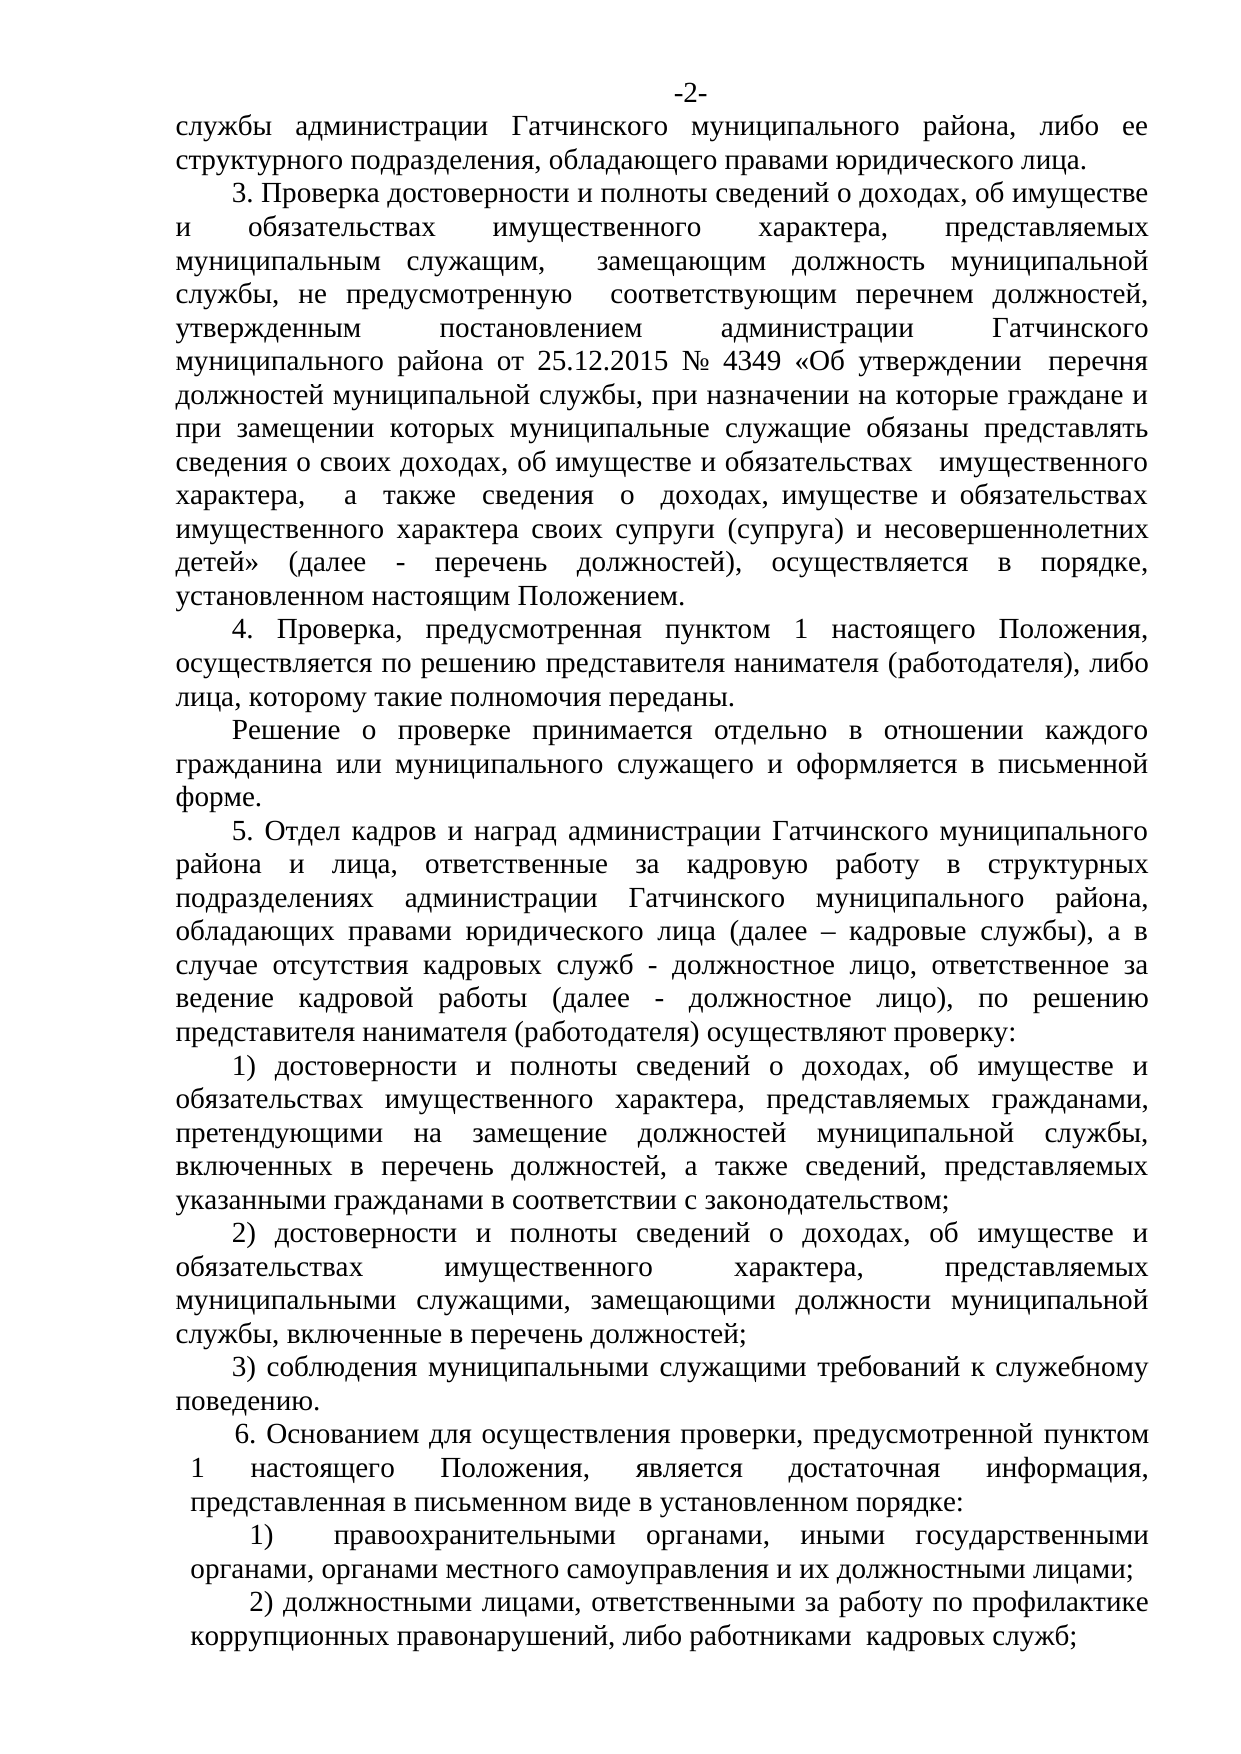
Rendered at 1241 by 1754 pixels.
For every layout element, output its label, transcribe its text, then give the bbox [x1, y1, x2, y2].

text -2- [175, 75, 1149, 108]
text 1) правоохранительными органами, иными государственными органами, органами местного самоуправления и их должностными лицами; [190, 1517, 1149, 1584]
text 4. Проверка, предусмотренная пунктом 1 настоящего Положения, осуществляется по решению представителя нанимателя (работодателя), либо лица, которому такие полномочия переданы. [175, 612, 1149, 712]
text 2) достоверности и полноты сведений о доходах, об имуществе и обязательствах имущественного характера, представляемых муниципальными служащими, замещающими должности муниципальной службы, включенные в перечень должностей; [175, 1215, 1149, 1349]
text 6. Основанием для осуществления проверки, предусмотренной пунктом 1 настоящего Положения, является достаточная информация, представленная в письменном виде в установленном порядке: [190, 1417, 1149, 1517]
text службы администрации Гатчинского муниципального района, либо ее структурного подразделения, обладающего правами юридического лица. [175, 108, 1149, 176]
text 3) соблюдения муниципальными служащими требований к служебному поведению. [175, 1349, 1149, 1417]
text 1) достоверности и полноты сведений о доходах, об имуществе и обязательствах имущественного характера, представляемых гражданами, претендующими на замещение должностей муниципальной службы, включенных в перечень должностей, а также сведений, представляемых указанными гражданами в соответствии с законодательством; [175, 1048, 1149, 1215]
text Решение о проверке принимается отдельно в отношении каждого гражданина или муниципального служащего и оформляется в письменной форме. [175, 712, 1149, 813]
text 5. Отдел кадров и наград администрации Гатчинского муниципального района и лица, ответственные за кадровую работу в структурных подразделениях администрации Гатчинского муниципального района, обладающих правами юридического лица (далее – кадровые службы), а в случае отсутствия кадровых служб - должностное лицо, ответственное за ведение кадровой работы (далее - должностное лицо), по решению представителя нанимателя (работодателя) осуществляют проверку: [175, 813, 1149, 1048]
text 2) должностными лицами, ответственными за работу по профилактике коррупционных правонарушений, либо работниками кадровых служб; [190, 1584, 1149, 1651]
text 3. Проверка достоверности и полноты сведений о доходах, об имуществе и обязательствах имущественного характера, представляемых муниципальным служащим, замещающим должность муниципальной службы, не предусмотренную соответствующим перечнем должностей, утвержденным постановлением администрации Гатчинского муниципального района от 25.12.2015 № 4349 «Об утверждении перечня должностей муниципальной службы, при назначении на которые граждане и при замещении которых муниципальные служащие обязаны представлять сведения о своих доходах, об имуществе и обязательствах имущественного характера, а также сведения о доходах, имуществе и обязательствах имущественного характера своих супруги (супруга) и несовершеннолетних детей» (далее - перечень должностей), осуществляется в порядке, установленном настоящим Положением. [175, 176, 1149, 612]
